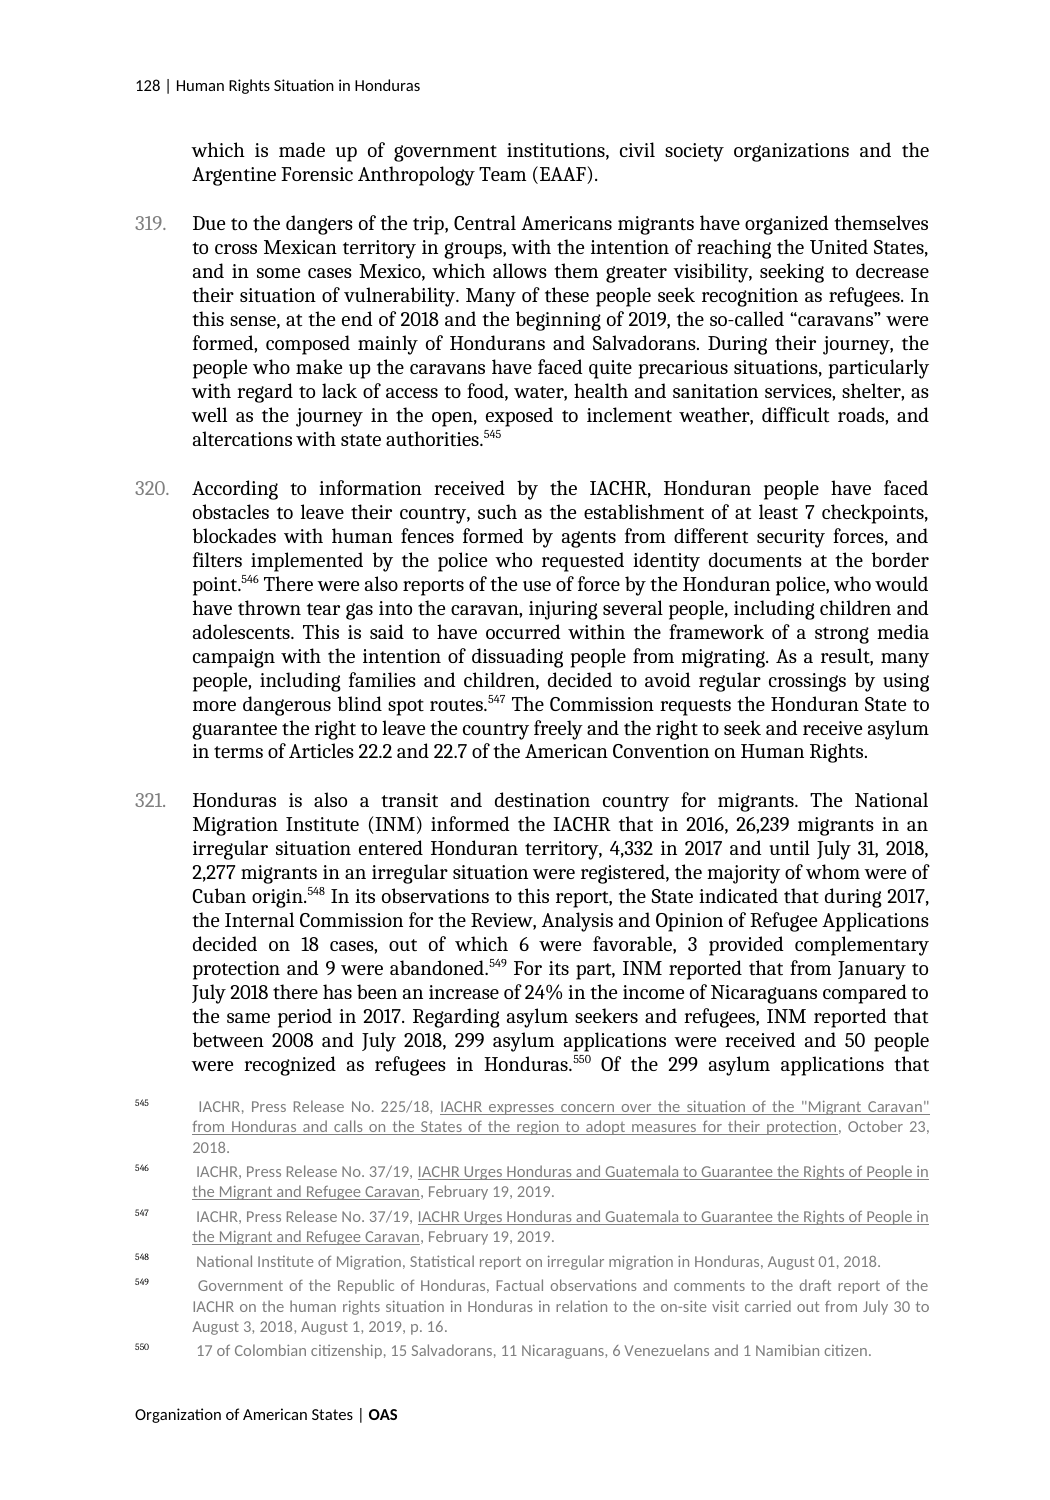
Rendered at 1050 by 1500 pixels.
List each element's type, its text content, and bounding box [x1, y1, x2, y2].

text Due to the dangers of the trip, Central Americans migrants have organized themselves to cross Mexican territory in groups, with the intention of reaching the United States, and in some cases Mexico, which allows them greater visibility, seeking to decrease their situation of vulnerability. Many of these people seek recognition as refugees. In this sense, at the end of 2018 and the beginning of 2019, the so-called “caravans” were formed, composed mainly of Hondurans and Salvadorans. During their journey, the people who make up the caravans have faced quite precarious situations, particularly with regard to lack of access to food, water, health and sanitation services, shelter, as well as the journey in the open, exposed to inclement weather, difficult roads, and altercations with state authorities. [135, 212, 930, 452]
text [135, 139, 930, 187]
text According to information received by the IACHR, Honduran people have faced obstacles to leave their country, such as the establishment of at least 7 checkpoints, blockades with human fences formed by agents from different security forces, and filters implemented by the police who requested identity documents at the border point. There were also reports of the use of force by the Honduran police, who would have thrown tear gas into the caravan, injuring several people, including children and adolescents. This is said to have occurred within the framework of a strong media campaign with the intention of dissuading people from migrating. As a result, many people, including families and children, decided to avoid regular crossings by using more dangerous blind spot routes. The Commission requests the Honduran State to guarantee the right to leave the country freely and the right to seek and receive asylum in terms of Articles 22.2 and 22.7 of the American Convention on Human Rights. [135, 477, 930, 764]
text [135, 789, 930, 1077]
